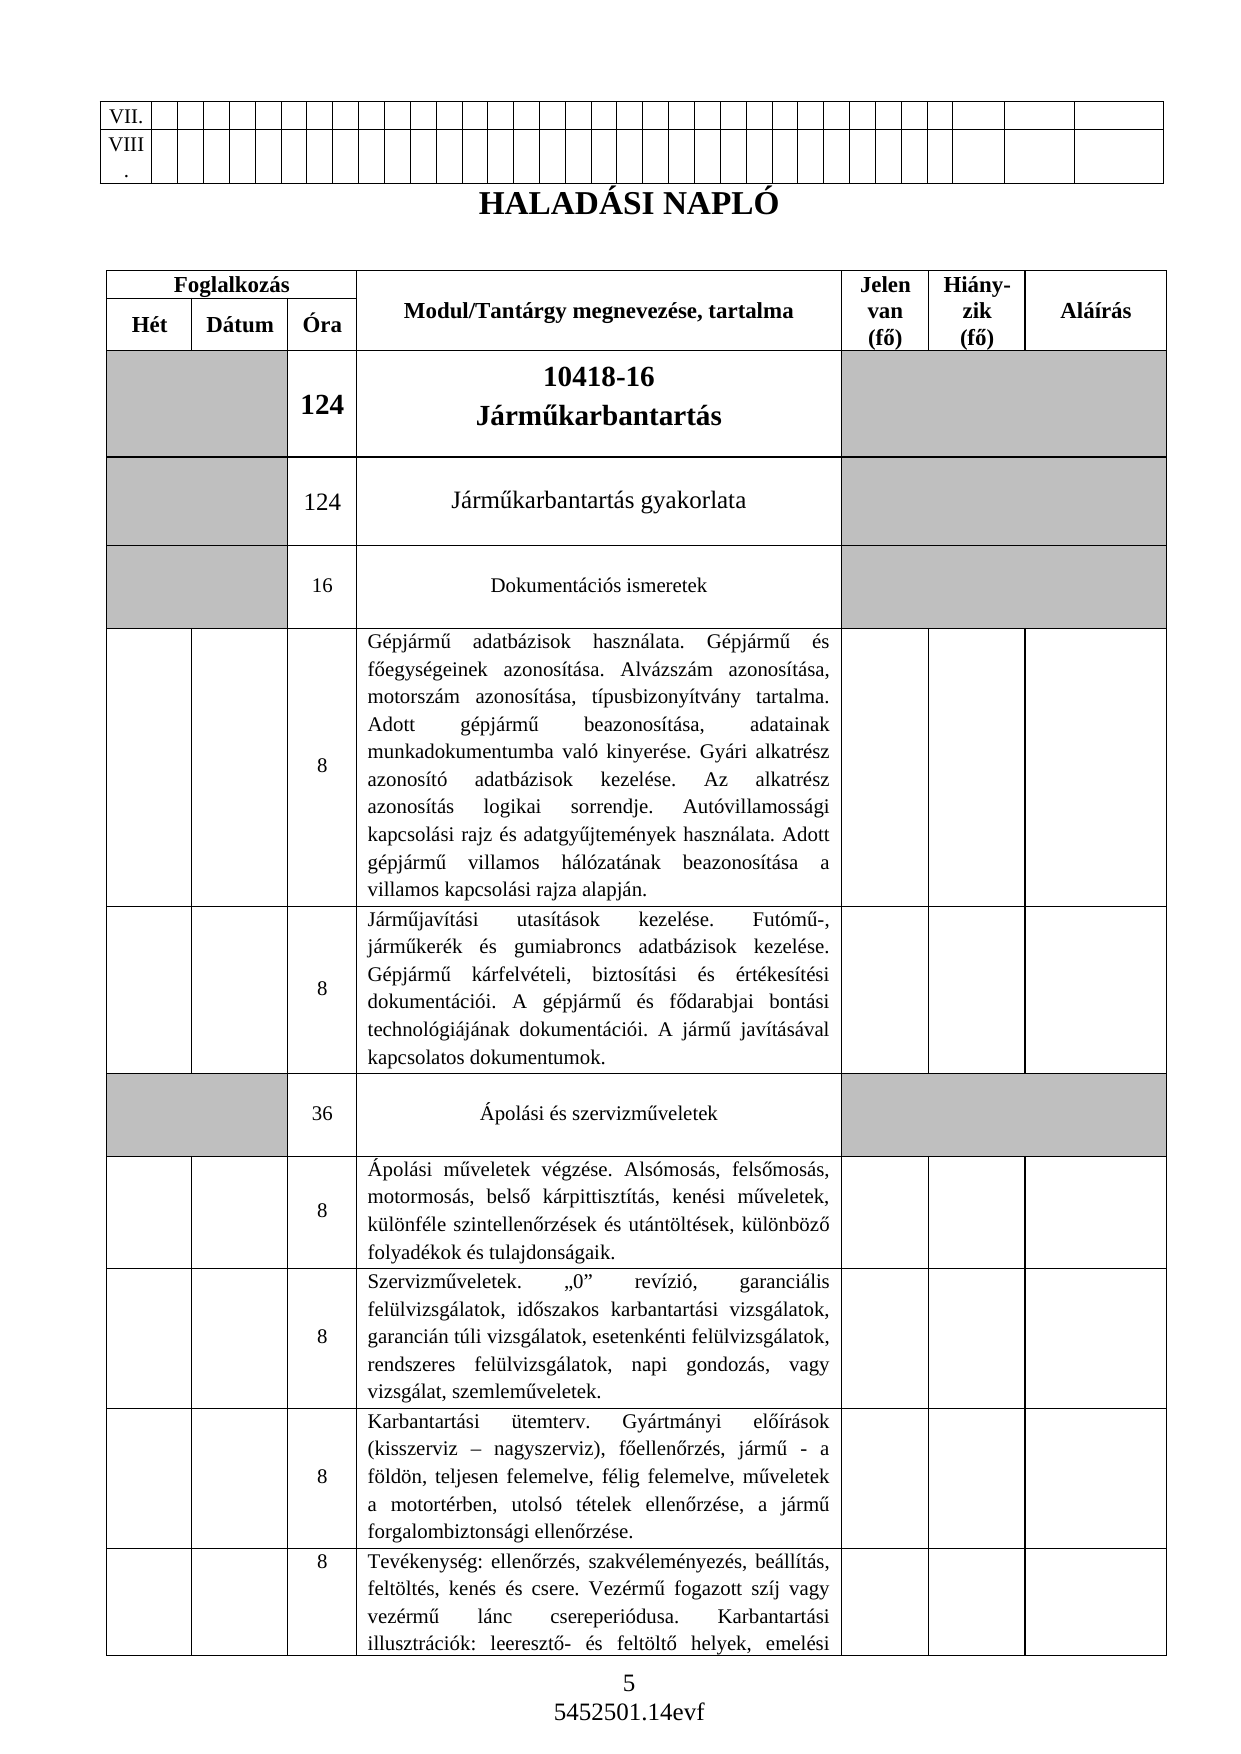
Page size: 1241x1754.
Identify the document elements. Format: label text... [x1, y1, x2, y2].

table_cell [540, 102, 565, 128]
table_cell [929, 1157, 1024, 1268]
table_cell [617, 102, 642, 128]
table_cell [204, 102, 229, 128]
table_cell [669, 130, 694, 182]
table_cell [204, 130, 229, 182]
table_cell 10418-16 Járműkarbantartás [357, 351, 841, 456]
table_header Modul/Tantárgy megnevezése, tartalma [357, 271, 841, 350]
table_cell [747, 102, 772, 128]
table_cell [256, 130, 281, 182]
subtitle HALADÁSI NAPLÓ [118, 184, 1140, 222]
table_cell 8 [288, 629, 356, 906]
table_cell [669, 102, 694, 128]
table_cell [178, 102, 203, 128]
table_cell [107, 351, 287, 456]
table_cell [178, 130, 203, 182]
table_cell [842, 1074, 1166, 1156]
table_cell [359, 102, 384, 128]
table_cell [333, 102, 358, 128]
table_cell [282, 102, 306, 128]
table_cell [488, 102, 513, 128]
table_cell 124 [288, 351, 356, 456]
table_cell Gépjármű adatbázisok használata. Gépjármű és főegységeinek azonosítása. Alvázszám azonosítása, motorszám azonosítása, típusbizonyítvány tartalma. Adott gépjármű beazonosítása, adatainak munkadokumentumba való kinyerése. Gyári alkatrész azonosító adatbázisok kezelése. Az alkatrész azonosítás logikai sorrendje. Autóvillamossági kapcsolási rajz és adatgyűjtemények használata. Adott gépjármű villamos hálózatának beazonosítása a villamos kapcsolási rajza alapján. [357, 629, 841, 906]
table_cell [1005, 102, 1074, 128]
table_cell 36 [288, 1074, 356, 1156]
table_cell [152, 130, 177, 182]
table_cell [192, 629, 287, 906]
table_cell [488, 130, 513, 182]
table_cell [773, 130, 797, 182]
table_cell [850, 130, 875, 182]
table_cell [592, 130, 616, 182]
table_cell [107, 907, 191, 1073]
table_cell [929, 629, 1024, 906]
table_cell [953, 102, 1004, 128]
table_cell 8 [288, 1269, 356, 1408]
table_cell [437, 130, 462, 182]
table_cell Dátum [192, 299, 287, 350]
table_cell [540, 130, 565, 182]
table_cell [566, 102, 591, 128]
table_cell [902, 102, 927, 128]
table_cell [514, 130, 539, 182]
table_cell [437, 102, 462, 128]
table_cell [721, 102, 746, 128]
table_cell [385, 102, 410, 128]
table_cell VIII. [101, 130, 151, 182]
table_cell [1075, 130, 1163, 182]
table_cell [929, 1409, 1024, 1547]
table_cell [107, 1269, 191, 1408]
table_cell [747, 130, 772, 182]
table_cell [230, 130, 255, 182]
table_header Aláírás [1026, 271, 1166, 350]
table_cell [1026, 1549, 1166, 1655]
table_cell [107, 629, 191, 906]
table_cell [798, 102, 823, 128]
table_cell [929, 907, 1024, 1073]
table_cell [929, 1269, 1024, 1408]
table_cell [695, 130, 720, 182]
table_cell [333, 130, 358, 182]
table_cell [850, 102, 875, 128]
table_cell [514, 102, 539, 128]
table_cell [256, 102, 281, 128]
table_cell [842, 458, 1166, 545]
table_cell 8 [288, 1409, 356, 1547]
table_cell [842, 629, 928, 906]
table_cell [230, 102, 255, 128]
table_cell [1026, 1269, 1166, 1408]
table_cell [842, 1549, 928, 1655]
table_cell Hét [107, 299, 191, 350]
table_cell [192, 907, 287, 1073]
table_cell 124 [288, 458, 356, 545]
table_cell [282, 130, 306, 182]
table_cell [152, 102, 177, 128]
table_cell [307, 130, 332, 182]
table_cell [928, 130, 952, 182]
table_cell [824, 102, 849, 128]
table_cell [842, 1409, 928, 1547]
table_cell [643, 102, 668, 128]
table_cell [1075, 102, 1163, 128]
table_cell [953, 130, 1004, 182]
table_cell 16 [288, 546, 356, 628]
table_cell [928, 102, 952, 128]
table_cell [566, 130, 591, 182]
table_cell VII. [101, 102, 151, 128]
table_cell [721, 130, 746, 182]
table_cell [773, 102, 797, 128]
table_cell [411, 130, 436, 182]
table_cell [824, 130, 849, 182]
table_header Hiány- zik (fő) [929, 271, 1024, 350]
table_cell [1026, 907, 1166, 1073]
table_cell [842, 1269, 928, 1408]
table_cell [592, 102, 616, 128]
table_cell Dokumentációs ismeretek [357, 546, 841, 628]
table_cell [411, 102, 436, 128]
table_cell Szervizműveletek. „0” revízió, garanciális felülvizsgálatok, időszakos karbantartási vizsgálatok, garancián túli vizsgálatok, esetenkénti felülvizsgálatok, rendszeres felülvizsgálatok, napi gondozás, vagy vizsgálat, szemleműveletek. [357, 1269, 841, 1408]
table_cell [798, 130, 823, 182]
table_cell [876, 130, 901, 182]
table_header Foglalkozás [107, 271, 356, 297]
table_cell [463, 102, 487, 128]
table_cell [1005, 130, 1074, 182]
table_cell [842, 351, 1166, 456]
table_cell 8 [288, 1157, 356, 1268]
table_cell [1026, 1409, 1166, 1547]
table_cell [695, 102, 720, 128]
table_cell [1026, 629, 1166, 906]
table_cell [902, 130, 927, 182]
table_cell [876, 102, 901, 128]
table_cell [107, 1549, 191, 1655]
table_cell [1026, 1157, 1166, 1268]
table_cell [385, 130, 410, 182]
table_cell Ápolási műveletek végzése. Alsómosás, felsőmosás, motormosás, belső kárpittisztítás, kenési műveletek, különféle szintellenőrzések és utántöltések, különböző folyadékok és tulajdonságaik. [357, 1157, 841, 1268]
table_cell [929, 1549, 1024, 1655]
table_cell [617, 130, 642, 182]
table_cell Járműkarbantartás gyakorlata [357, 458, 841, 545]
table_cell [107, 458, 287, 545]
table_cell [842, 546, 1166, 628]
table_cell [107, 546, 287, 628]
table_cell 8 [288, 1549, 356, 1655]
table_cell [192, 1157, 287, 1268]
table_cell Karbantartási ütemterv. Gyártmányi előírások (kisszerviz – nagyszerviz), főellenőrzés, jármű - a földön, teljesen felemelve, félig felemelve, műveletek a motortérben, utolsó tételek ellenőrzése, a jármű forgalombiztonsági ellenőrzése. [357, 1409, 841, 1547]
table_header Jelen van (fő) [842, 271, 928, 350]
table_cell [842, 1157, 928, 1268]
table_cell [359, 130, 384, 182]
table_cell Járműjavítási utasítások kezelése. Futómű-, járműkerék és gumiabroncs adatbázisok kezelése. Gépjármű kárfelvételi, biztosítási és értékesítési dokumentációi. A gépjármű és fődarabjai bontási technológiájának dokumentációi. A jármű javításával kapcsolatos dokumentumok. [357, 907, 841, 1073]
table_cell [643, 130, 668, 182]
table_cell 8 [288, 907, 356, 1073]
table_cell Óra [288, 299, 356, 350]
table_cell [107, 1409, 191, 1547]
table_cell [107, 1074, 287, 1156]
table_cell [192, 1269, 287, 1408]
table_cell [192, 1409, 287, 1547]
table_cell Ápolási és szervizműveletek [357, 1074, 841, 1156]
table_cell [307, 102, 332, 128]
table_cell [463, 130, 487, 182]
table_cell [357, 1549, 841, 1655]
table_cell [842, 907, 928, 1073]
table_cell [192, 1549, 287, 1655]
table_cell [107, 1157, 191, 1268]
